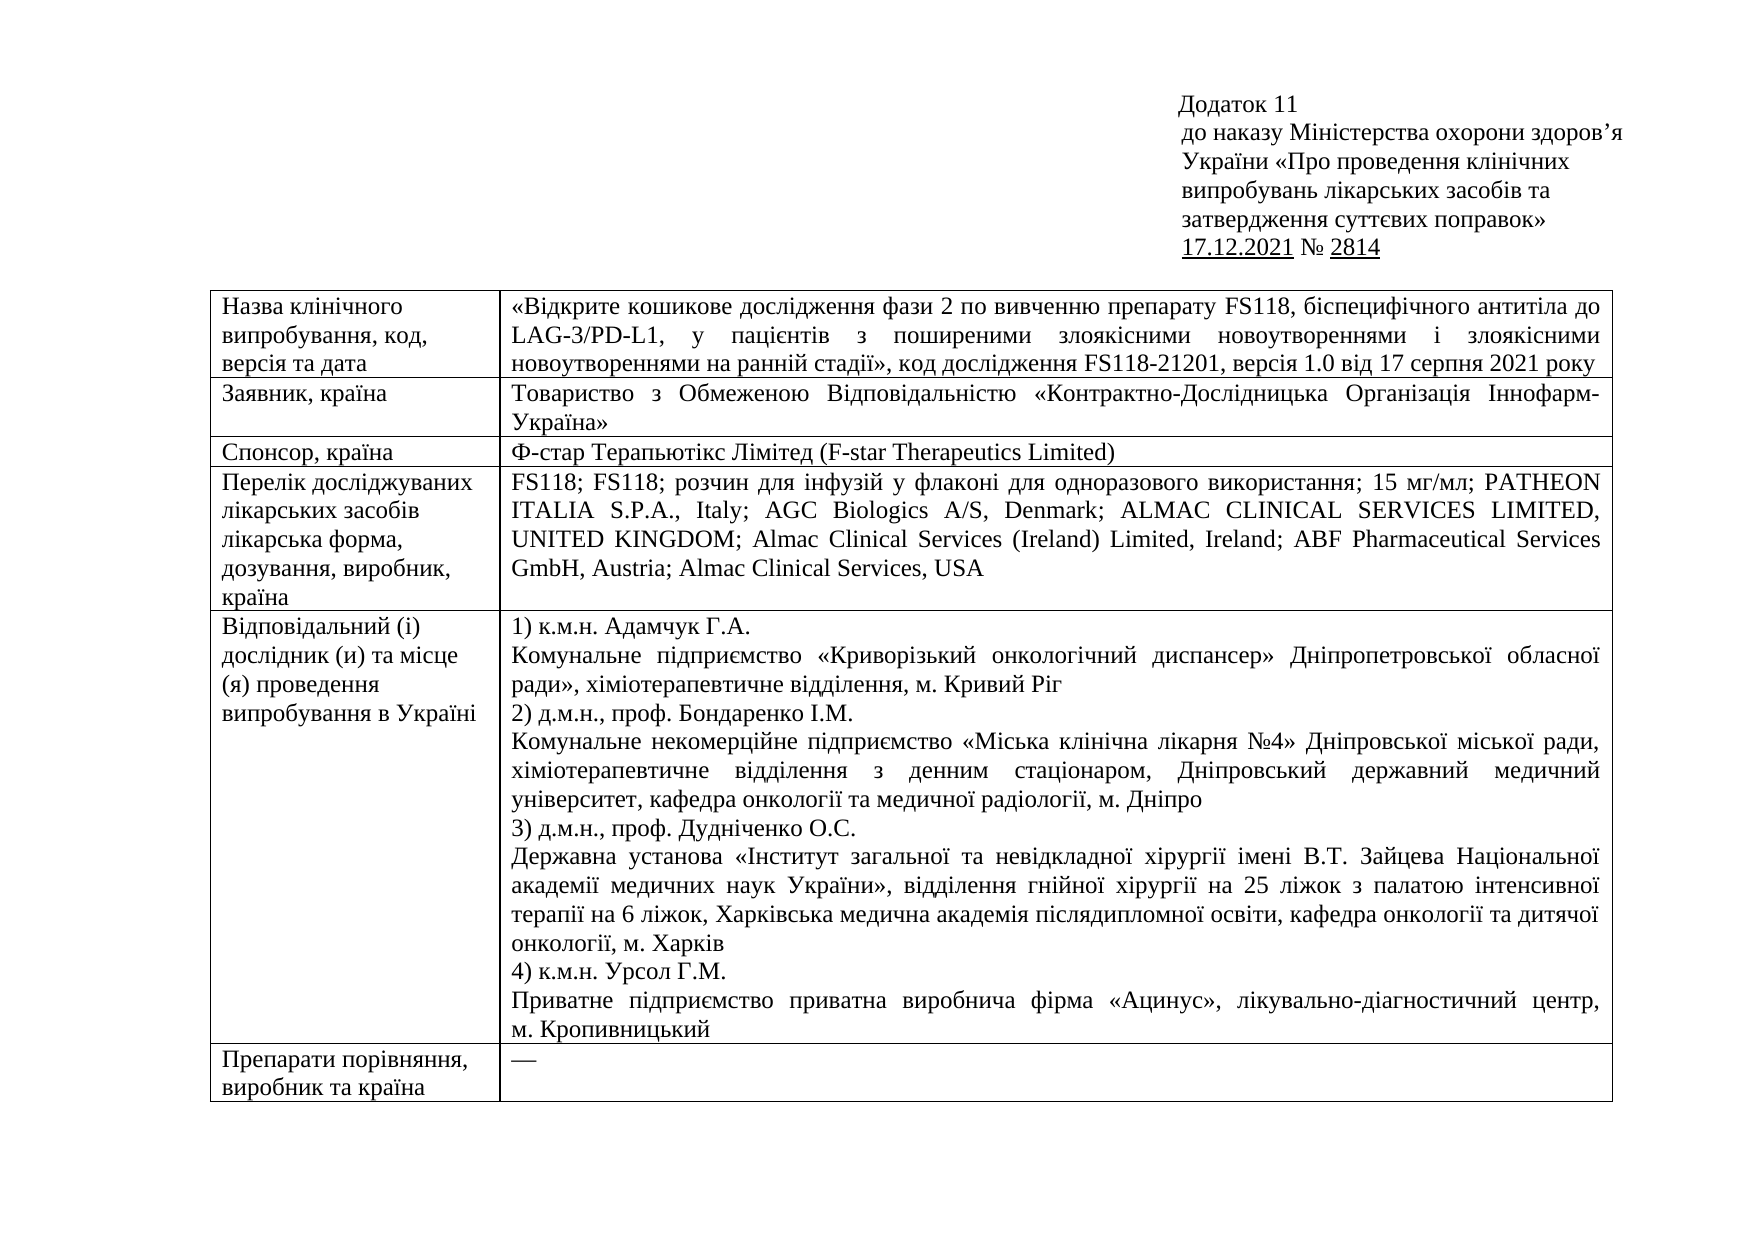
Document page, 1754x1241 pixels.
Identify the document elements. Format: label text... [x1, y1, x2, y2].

table_cell Спонсор, країна [211, 437, 499, 466]
table_cell Ф-стар Терапьютікс Лімітед (F-star Therapeutics Limited) [501, 437, 1612, 466]
table_header «Відкрите кошикове дослідження фази 2 по вивченню препарату FS118, біспецифічного антитіла до LAG-3/PD-L1, у пацієнтів з поширеними злоякісними новоутвореннями і злоякісними новоутвореннями на ранній стадії», код дослідження FS118-21201, версія 1.0 від 17 серпня 2021 року [501, 291, 1612, 377]
table_cell Товариство з Обмеженою Відповідальністю «Контрактно-Дослідницька Організація Іннофарм-Україна» [501, 378, 1612, 436]
table_cell Препарати порівняння, виробник та країна [211, 1044, 499, 1101]
table_cell 1) к.м.н. Адамчук Г.А. Комунальне підприємство «Криворізький онкологічний диспансер» Дніпропетровської обласної ради», хіміотерапевтичне відділення, м. Кривий Ріг 2) д.м.н., проф. Бондаренко І.М. Комунальне некомерційне підприємство «Міська клінічна лікарня №4» Дніпровської міської ради, хіміотерапевтичне відділення з денним стаціонаром, Дніпровський державний медичний університет, кафедра онкології та медичної радіології, м. Дніпро 3) д.м.н., проф. Дудніченко О.С. Державна установа «Інститут загальної та невідкладної хірургії імені В.Т. Зайцева Національної академії медичних наук України», відділення гнійної хірургії на 25 ліжок з палатою інтенсивної терапії на 6 ліжок, Харкiвська медична академiя пiслядипломної освiти, кафедра онкології та дитячої онкології, м. Харків 4) к.м.н. Урсол Г.М. Приватне підприємство приватна виробнича фірма «Ацинус», лікувально-діагностичний центр, м. Кропивницький [501, 611, 1612, 1043]
table_cell ― [501, 1044, 1612, 1101]
text 17.12.2021 № 2814 [1181, 232, 1624, 261]
table_cell Перелік досліджуваних лікарських засобів лікарська форма, дозування, виробник, країна [211, 467, 499, 610]
text до наказу Міністерства охорони здоров’я України «Про проведення клінічних випробувань лікарських засобів та затвердження суттєвих поправок» [1181, 117, 1624, 232]
table_cell Заявник, країна [211, 378, 499, 436]
table_cell Відповідальний (і) дослідник (и) та місце (я) проведення випробування в Україні [211, 611, 499, 1043]
text Додаток 11 [222, 89, 1624, 117]
table_cell FS118; FS118; розчин для інфузій у флаконі для одноразового використання; 15 мг/мл; PATHEON ITALIA S.P.A., Italy; AGC Biologics A/S, Denmark; ALMAC CLINICAL SERVICES LIMITED, UNITED KINGDOM; Almac Clinical Services (Ireland) Limited, Ireland; ABF Pharmaceutical Services GmbH, Austria; Almac Clinical Services, USA [501, 467, 1612, 610]
table_header Назва клінічного випробування, код, версія та дата [211, 291, 499, 377]
